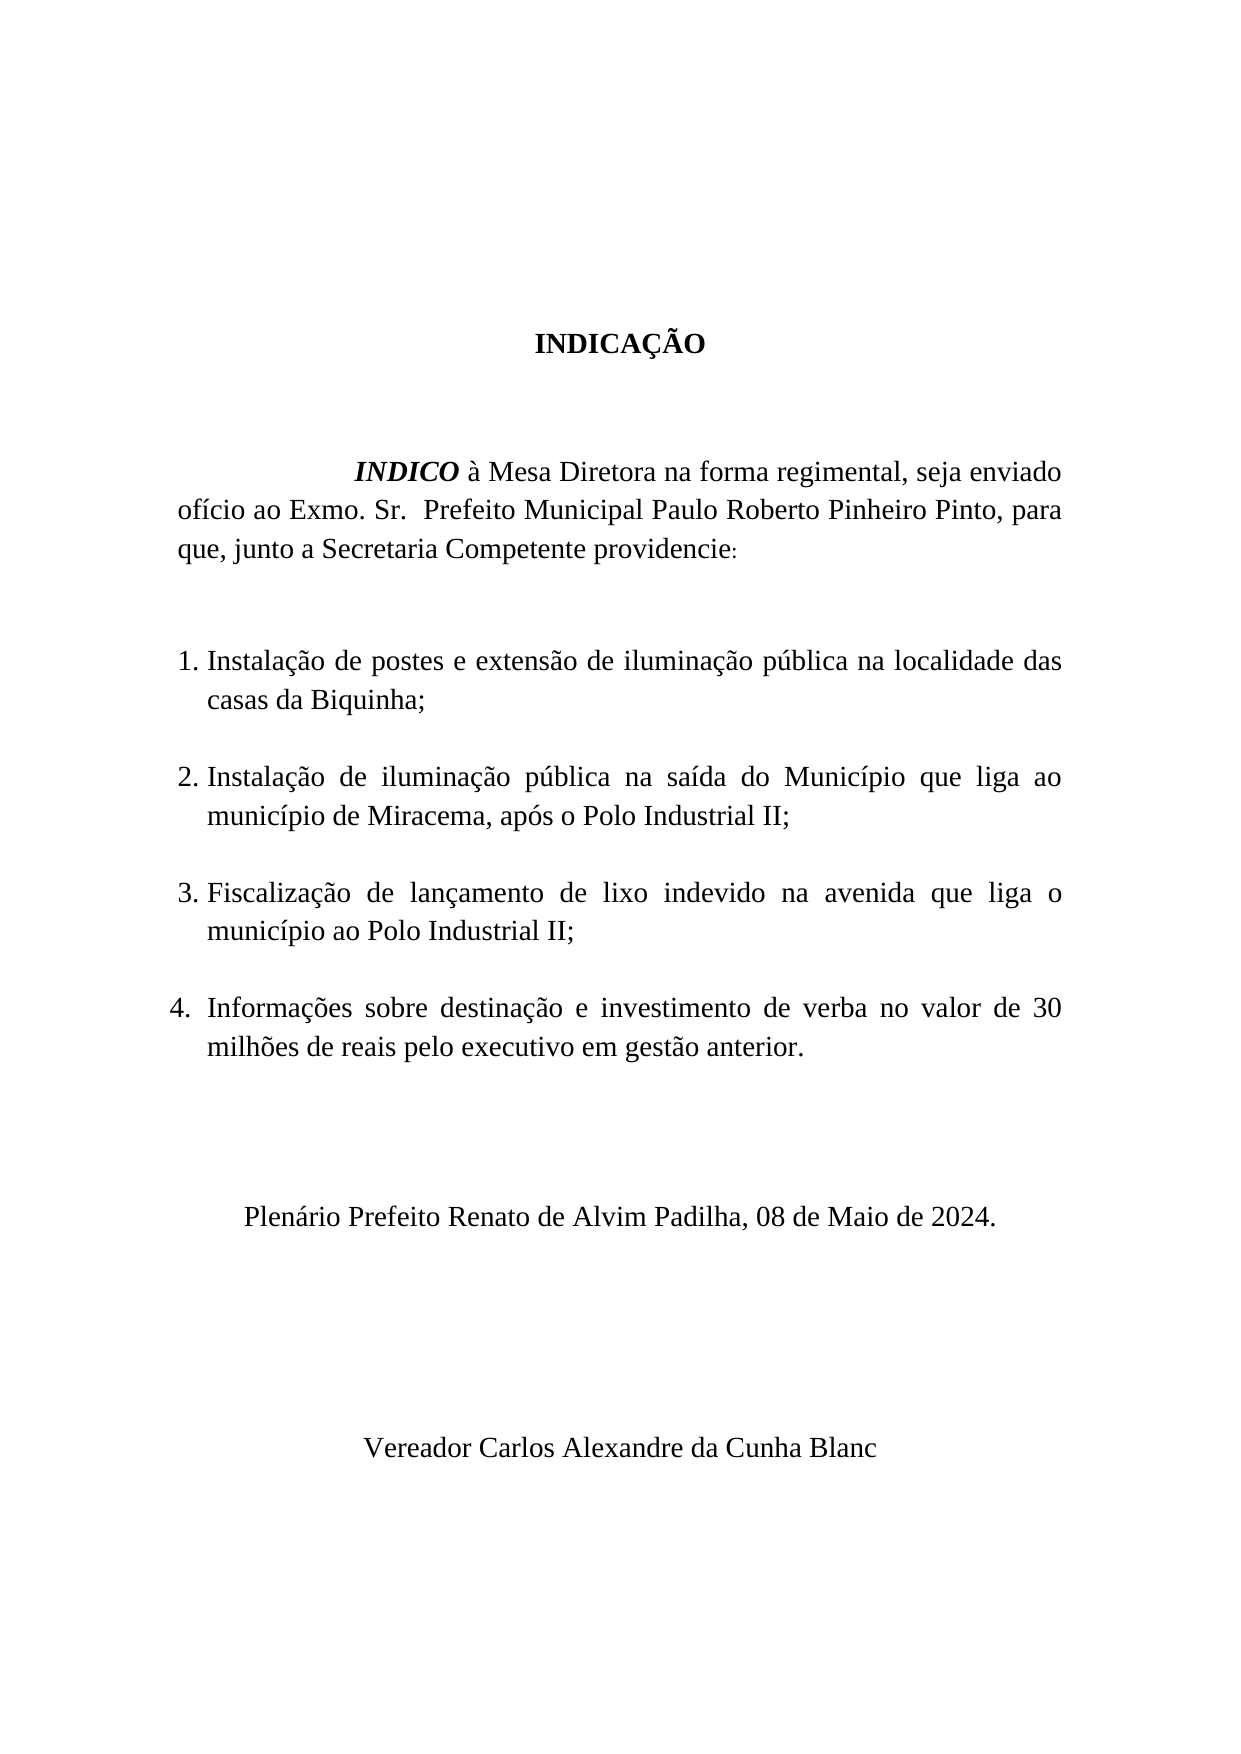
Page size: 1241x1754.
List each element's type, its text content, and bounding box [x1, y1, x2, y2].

text Vereador Carlos Alexandre da Cunha Blanc [177, 1406, 1063, 1463]
list Informações sobre destinação e investimento de verba no valor de 30 milhões de reais pelo executivo em gestão anterior. [169, 990, 1063, 1062]
text INDICO à Mesa Diretora na forma regimental, seja enviado ofício ao Exmo. Sr. Prefeito Municipal Paulo Roberto Pinheiro Pinto, para que, junto a Secretaria Competente providencie: [177, 454, 1063, 564]
text INDICAÇÃO [177, 326, 1063, 359]
list Instalação de postes e extensão de iluminação pública na localidade das casas da Biquinha; [177, 643, 1063, 716]
list Instalação de iluminação pública na saída do Município que liga ao município de Miracema, após o Polo Industrial II; [177, 759, 1063, 831]
list Fiscalização de lançamento de lixo indevido na avenida que liga o município ao Polo Industrial II; [177, 875, 1063, 947]
text Plenário Prefeito Renato de Alvim Padilha, 08 de Maio de 2024. [177, 1199, 1063, 1232]
